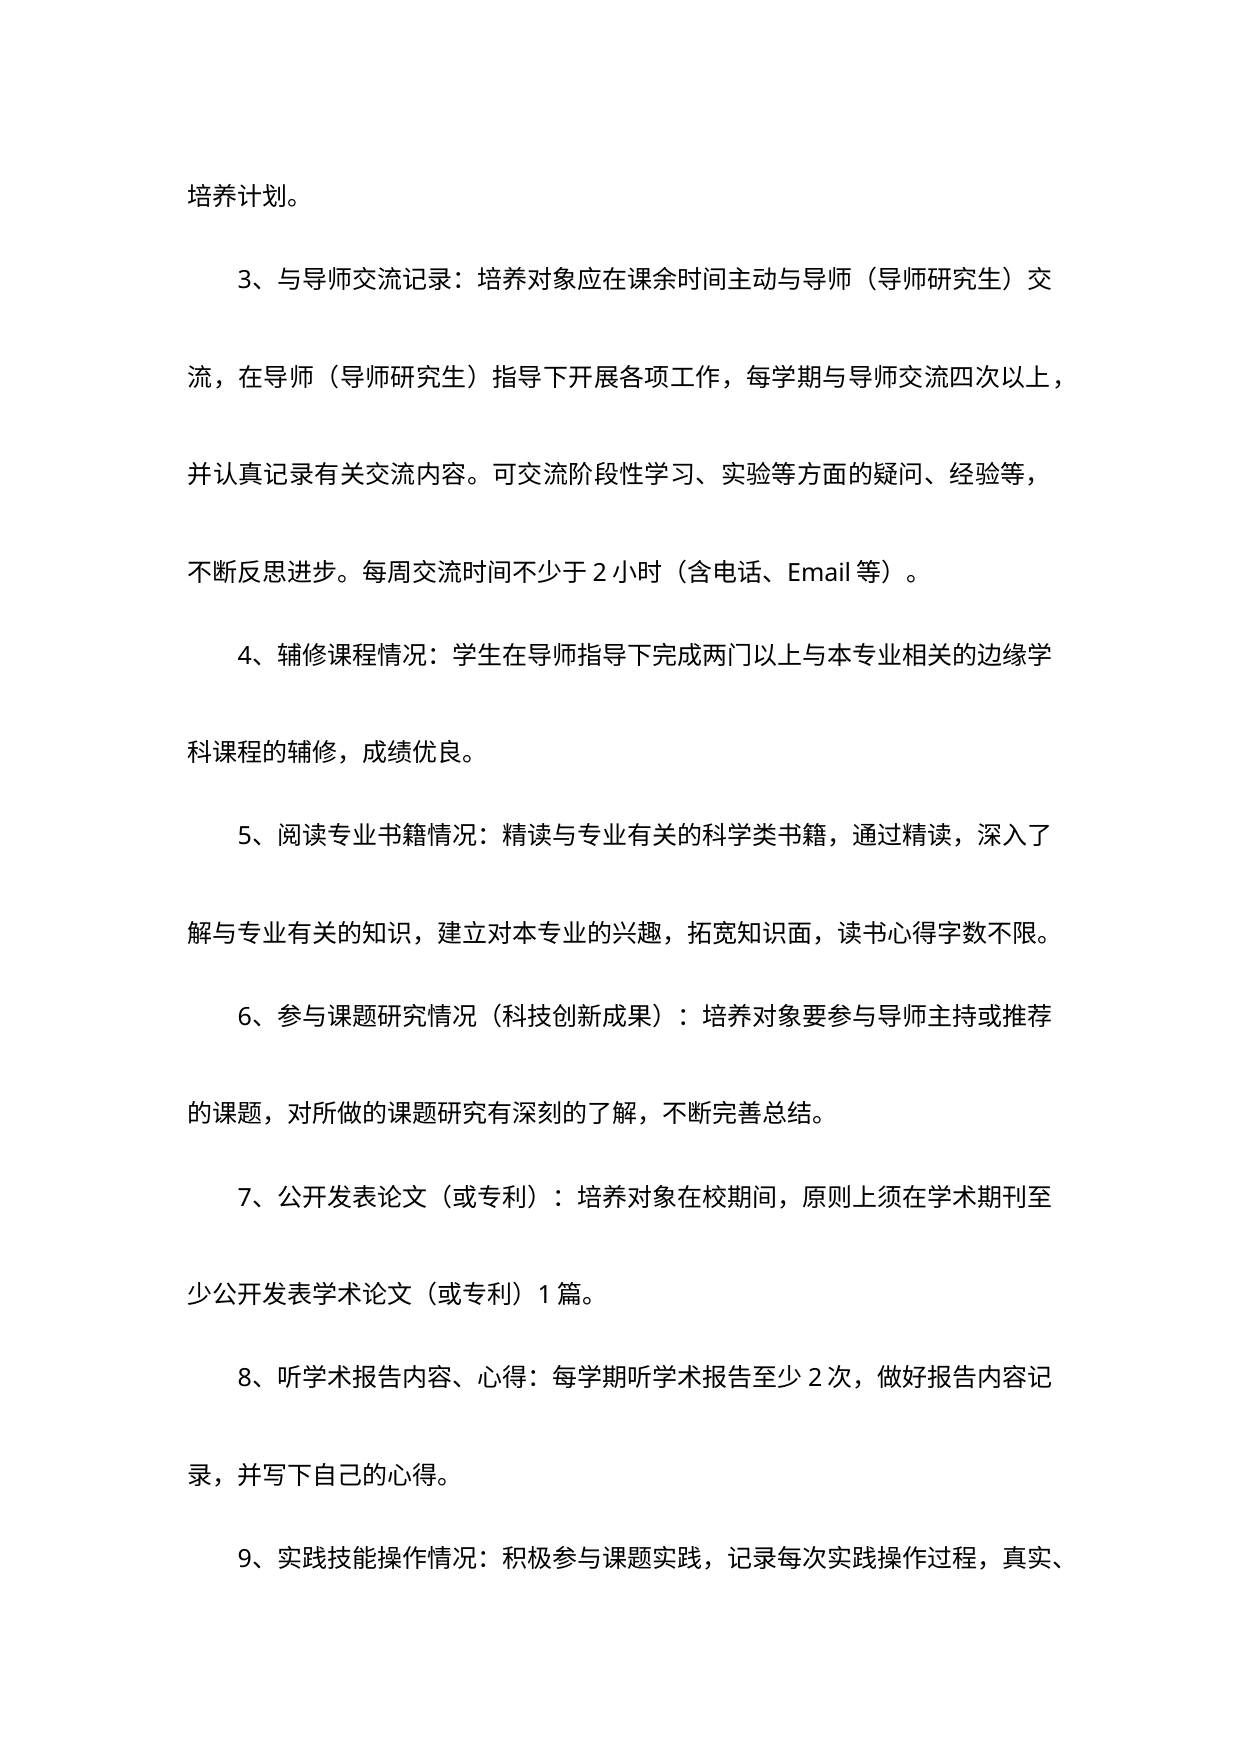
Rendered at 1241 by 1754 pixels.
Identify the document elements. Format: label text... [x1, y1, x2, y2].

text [187, 162, 1053, 227]
text 4、辅修课程情况：学生在导师指导下完成两门以上与本专业相关的边缘学科课程的辅修，成绩优良。 [187, 621, 1053, 783]
text 3、与导师交流记录：培养对象应在课余时间主动与导师（导师研究生）交流，在导师（导师研究生）指导下开展各项工作，每学期与导师交流四次以上，并认真记录有关交流内容。可交流阶段性学习、实验等方面的疑问、经验等，不断反思进步。每周交流时间不少于2小时（含电话、Email等）。 [187, 245, 1053, 603]
text 8、听学术报告内容、心得：每学期听学术报告至少2次，做好报告内容记录，并写下自己的心得。 [187, 1343, 1053, 1506]
text 6、参与课题研究情况（科技创新成果）：培养对象要参与导师主持或推荐的课题，对所做的课题研究有深刻的了解，不断完善总结。 [187, 982, 1053, 1144]
text 7、公开发表论文（或专利）：培养对象在校期间，原则上须在学术期刊至少公开发表学术论文（或专利）1篇。 [187, 1163, 1053, 1325]
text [187, 1524, 1053, 1589]
text 5、阅读专业书籍情况：精读与专业有关的科学类书籍，通过精读，深入了解与专业有关的知识，建立对本专业的兴趣，拓宽知识面，读书心得字数不限。 [187, 801, 1053, 964]
